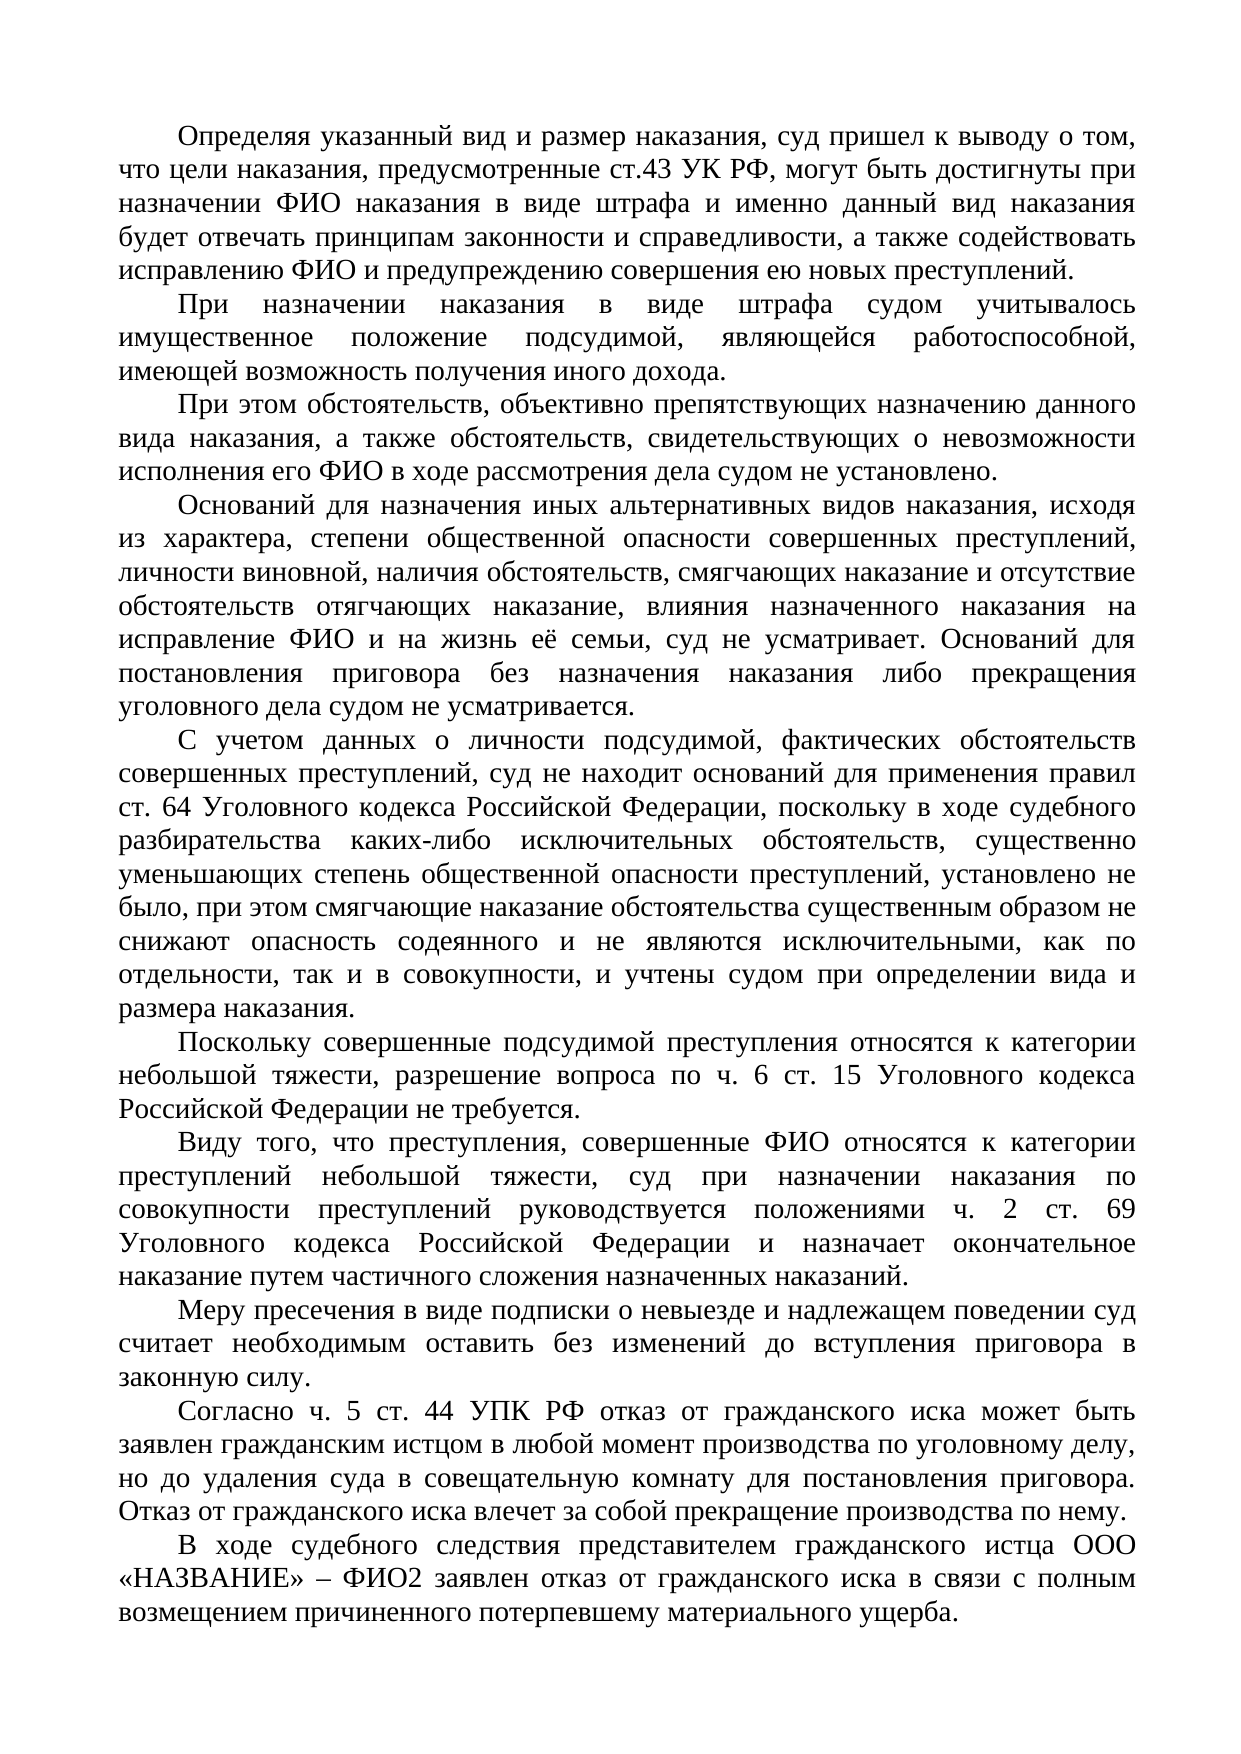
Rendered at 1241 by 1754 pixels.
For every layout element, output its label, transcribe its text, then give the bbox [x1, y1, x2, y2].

text Оснований для назначения иных альтернативных видов наказания, исходя из характера, степени общественной опасности совершенных преступлений, личности виновной, наличия обстоятельств, смягчающих наказание и отсутствие обстоятельств отягчающих наказание, влияния назначенного наказания на исправление ФИО и на жизнь её семьи, суд не усматривает. Оснований для постановления приговора без назначения наказания либо прекращения уголовного дела судом не усматривается. [118, 487, 1137, 722]
text Согласно ч. 5 ст. 44 УПК РФ отказ от гражданского иска может быть заявлен гражданским истцом в любой момент производства по уголовному делу, но до удаления суда в совещательную комнату для постановления приговора. Отказ от гражданского иска влечет за собой прекращение производства по нему. [118, 1393, 1137, 1527]
text При этом обстоятельств, объективно препятствующих назначению данного вида наказания, а также обстоятельств, свидетельствующих о невозможности исполнения его ФИО в ходе рассмотрения дела судом не установлено. [118, 386, 1137, 487]
text Виду того, что преступления, совершенные ФИО относятся к категории преступлений небольшой тяжести, суд при назначении наказания по совокупности преступлений руководствуется положениями ч. 2 ст. 69 Уголовного кодекса Российской Федерации и назначает окончательное наказание путем частичного сложения назначенных наказаний. [118, 1124, 1137, 1292]
text В ходе судебного следствия представителем гражданского истца ООО «НАЗВАНИЕ» – ФИО2 заявлен отказ от гражданского иска в связи с полным возмещением причиненного потерпевшему материального ущерба. [118, 1527, 1137, 1627]
text Меру пресечения в виде подписки о невыезде и надлежащем поведении суд считает необходимым оставить без изменений до вступления приговора в законную силу. [118, 1292, 1137, 1393]
text При назначении наказания в виде штрафа судом учитывалось имущественное положение подсудимой, являющейся работоспособной, имеющей возможность получения иного дохода. [118, 286, 1137, 386]
text Поскольку совершенные подсудимой преступления относятся к категории небольшой тяжести, разрешение вопроса по ч. 6 ст. 15 Уголовного кодекса Российской Федерации не требуется. [118, 1024, 1137, 1124]
text Определяя указанный вид и размер наказания, суд пришел к выводу о том, что цели наказания, предусмотренные ст.43 УК РФ, могут быть достигнуты при назначении ФИО наказания в виде штрафа и именно данный вид наказания будет отвечать принципам законности и справедливости, а также содействовать исправлению ФИО и предупреждению совершения ею новых преступлений. [118, 118, 1137, 286]
text С учетом данных о личности подсудимой, фактических обстоятельств совершенных преступлений, суд не находит оснований для применения правил ст. 64 Уголовного кодекса Российской Федерации, поскольку в ходе судебного разбирательства каких-либо исключительных обстоятельств, существенно уменьшающих степень общественной опасности преступлений, установлено не было, при этом смягчающие наказание обстоятельства существенным образом не снижают опасность содеянного и не являются исключительными, как по отдельности, так и в совокупности, и учтены судом при определении вида и размера наказания. [118, 722, 1137, 1024]
